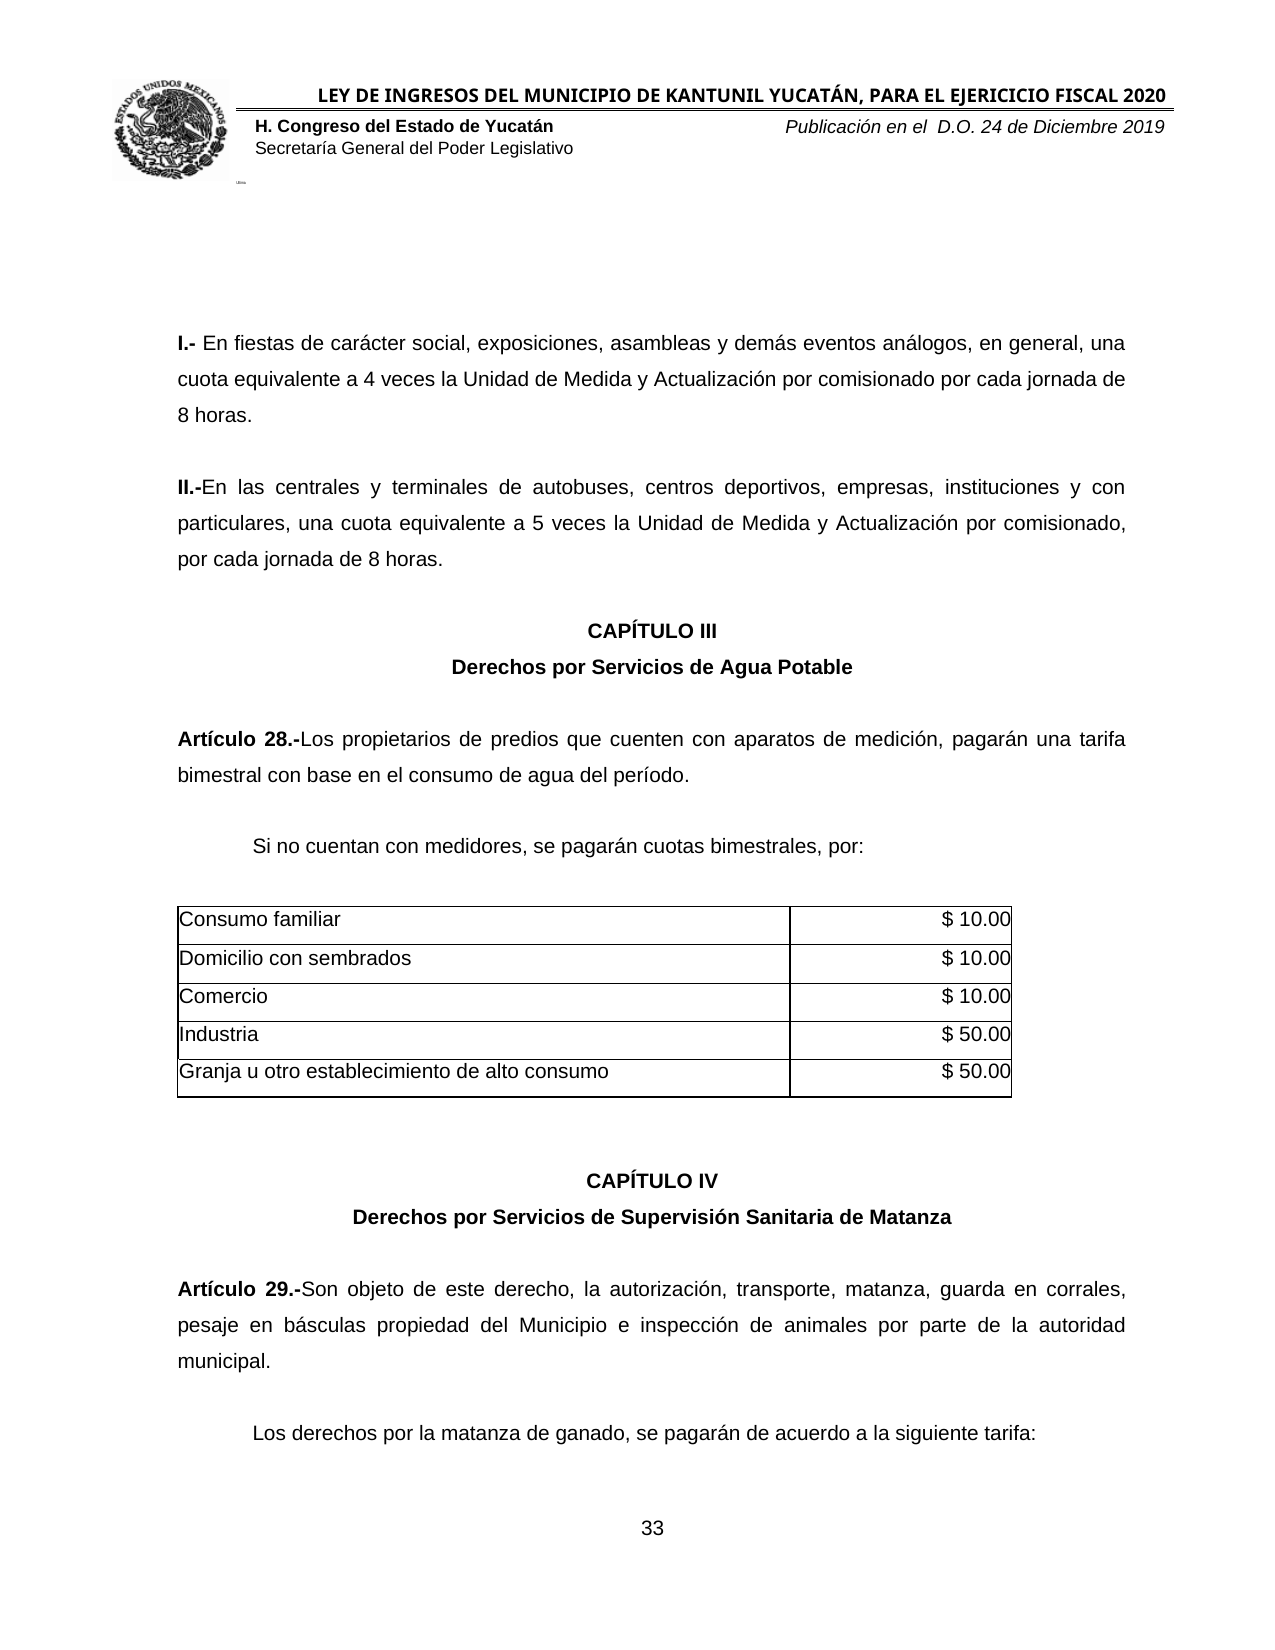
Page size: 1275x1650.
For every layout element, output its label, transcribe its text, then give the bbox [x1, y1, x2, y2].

text Derechos por Servicios de Agua Potable [177, 655, 1127, 679]
table_cell $ 10.00 [791, 945, 1011, 982]
text Artículo 29.-Son objeto de este derecho, la autorización, transporte, matanza, guarda en corrales, pesaje en básculas propiedad del Municipio e inspección de animales por parte de la autoridad municipal. [177, 1277, 1127, 1373]
table_cell Industria [179, 1022, 789, 1059]
text I.- En fiestas de carácter social, exposiciones, asambleas y demás eventos análogos, en general, una cuota equivalente a 4 veces la Unidad de Medida y Actualización por comisionado por cada jornada de 8 horas. [177, 331, 1127, 427]
text Los derechos por la matanza de ganado, se pagarán de acuerdo a la siguiente tarifa: [177, 1421, 1127, 1445]
table_cell Domicilio con sembrados [179, 945, 789, 982]
table_cell Granja u otro establecimiento de alto consumo [178, 1059, 789, 1096]
table_header $ 10.00 [791, 907, 1011, 944]
text Si no cuentan con medidores, se pagarán cuotas bimestrales, por: [177, 834, 1127, 858]
subtitle CAPÍTULO III [177, 619, 1127, 643]
table_cell $ 50.00 [791, 1022, 1011, 1059]
text Derechos por Servicios de Supervisión Sanitaria de Matanza [177, 1205, 1127, 1229]
table_cell $ 50.00 [791, 1060, 1011, 1096]
table_header Consumo familiar [179, 907, 789, 944]
text Artículo 28.-Los propietarios de predios que cuenten con aparatos de medición, pagarán una tarifa bimestral con base en el consumo de agua del período. [177, 727, 1127, 786]
subtitle CAPÍTULO IV [177, 1169, 1127, 1193]
text II.-En las centrales y terminales de autobuses, centros deportivos, empresas, instituciones y con particulares, una cuota equivalente a 5 veces la Unidad de Medida y Actualización por comisionado, por cada jornada de 8 horas. [177, 475, 1127, 571]
table_cell Comercio [179, 984, 789, 1021]
table_cell $ 10.00 [791, 984, 1011, 1021]
